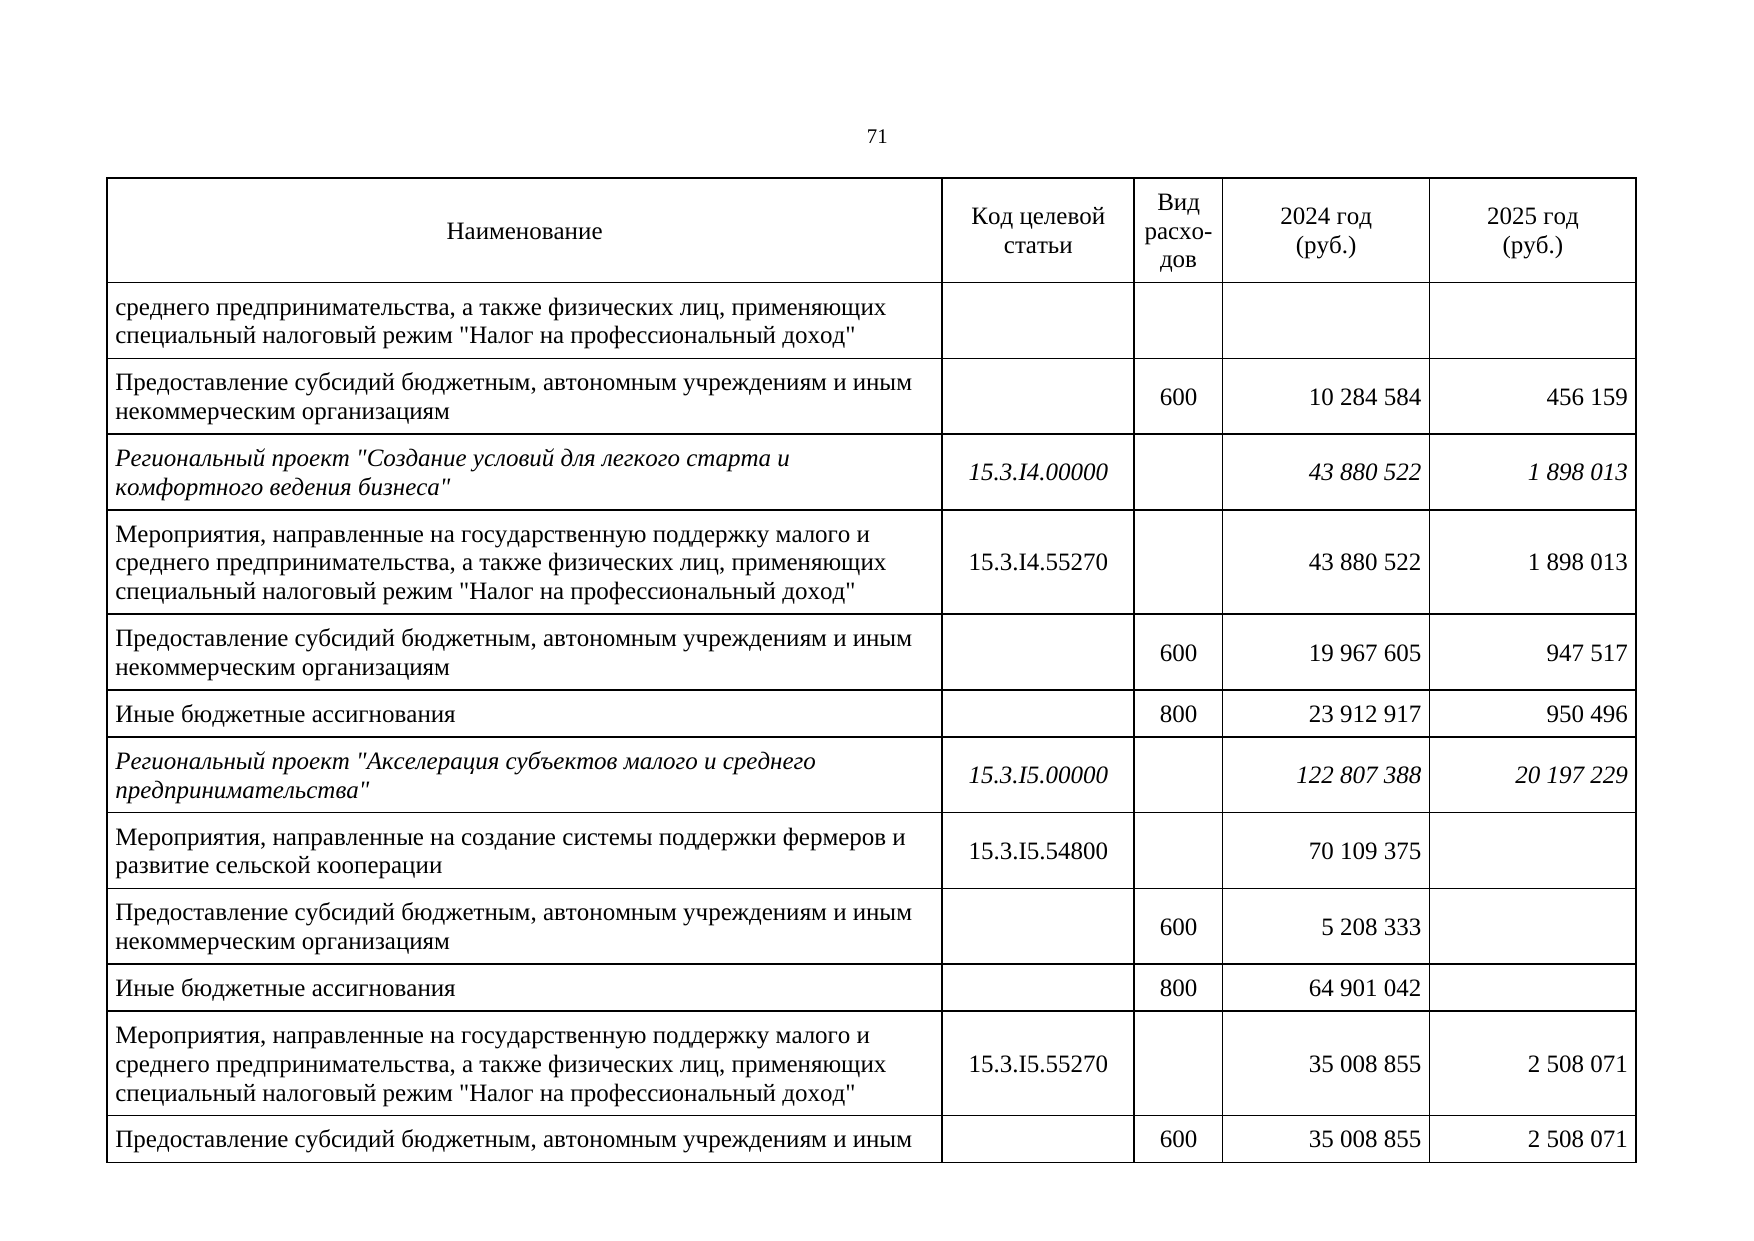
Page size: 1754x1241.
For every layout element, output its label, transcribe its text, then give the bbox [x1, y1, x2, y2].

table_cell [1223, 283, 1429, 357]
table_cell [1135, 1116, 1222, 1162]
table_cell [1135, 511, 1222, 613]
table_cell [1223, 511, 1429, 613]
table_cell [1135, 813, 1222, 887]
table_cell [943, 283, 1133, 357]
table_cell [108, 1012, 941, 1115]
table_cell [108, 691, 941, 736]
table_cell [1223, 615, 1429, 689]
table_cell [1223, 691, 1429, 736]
table_header 2025 год (руб.) [1430, 179, 1635, 282]
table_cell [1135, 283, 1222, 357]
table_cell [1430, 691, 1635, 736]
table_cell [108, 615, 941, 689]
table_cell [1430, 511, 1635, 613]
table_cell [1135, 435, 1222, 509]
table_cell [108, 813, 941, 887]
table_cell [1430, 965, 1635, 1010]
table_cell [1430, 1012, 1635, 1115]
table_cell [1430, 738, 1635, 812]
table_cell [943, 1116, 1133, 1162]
table_header 2024 год (руб.) [1223, 179, 1429, 282]
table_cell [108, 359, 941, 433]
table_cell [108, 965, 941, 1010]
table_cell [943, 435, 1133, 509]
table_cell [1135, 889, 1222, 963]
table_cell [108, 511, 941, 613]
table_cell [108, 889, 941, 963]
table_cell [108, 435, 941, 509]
table_header Код целевой статьи [943, 179, 1133, 282]
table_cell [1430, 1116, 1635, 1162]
table_header Вид расхо-дов [1135, 179, 1222, 282]
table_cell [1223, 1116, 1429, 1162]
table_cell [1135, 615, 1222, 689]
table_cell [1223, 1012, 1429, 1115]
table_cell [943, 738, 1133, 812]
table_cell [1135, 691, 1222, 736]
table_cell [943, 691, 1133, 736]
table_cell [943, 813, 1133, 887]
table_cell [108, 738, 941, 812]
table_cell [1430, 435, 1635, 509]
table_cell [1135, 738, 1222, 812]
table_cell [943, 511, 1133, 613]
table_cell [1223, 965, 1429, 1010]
table_header Наименование [108, 179, 941, 282]
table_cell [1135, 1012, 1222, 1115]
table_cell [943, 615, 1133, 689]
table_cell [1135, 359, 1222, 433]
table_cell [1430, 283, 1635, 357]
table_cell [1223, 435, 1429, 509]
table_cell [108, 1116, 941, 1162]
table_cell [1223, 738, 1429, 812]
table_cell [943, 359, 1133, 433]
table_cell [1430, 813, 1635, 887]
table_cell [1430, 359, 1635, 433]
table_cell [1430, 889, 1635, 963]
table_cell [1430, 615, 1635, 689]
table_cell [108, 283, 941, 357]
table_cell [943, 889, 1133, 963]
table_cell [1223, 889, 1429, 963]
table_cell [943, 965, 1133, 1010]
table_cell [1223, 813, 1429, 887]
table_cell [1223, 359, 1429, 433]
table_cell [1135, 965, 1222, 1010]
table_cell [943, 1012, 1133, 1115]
